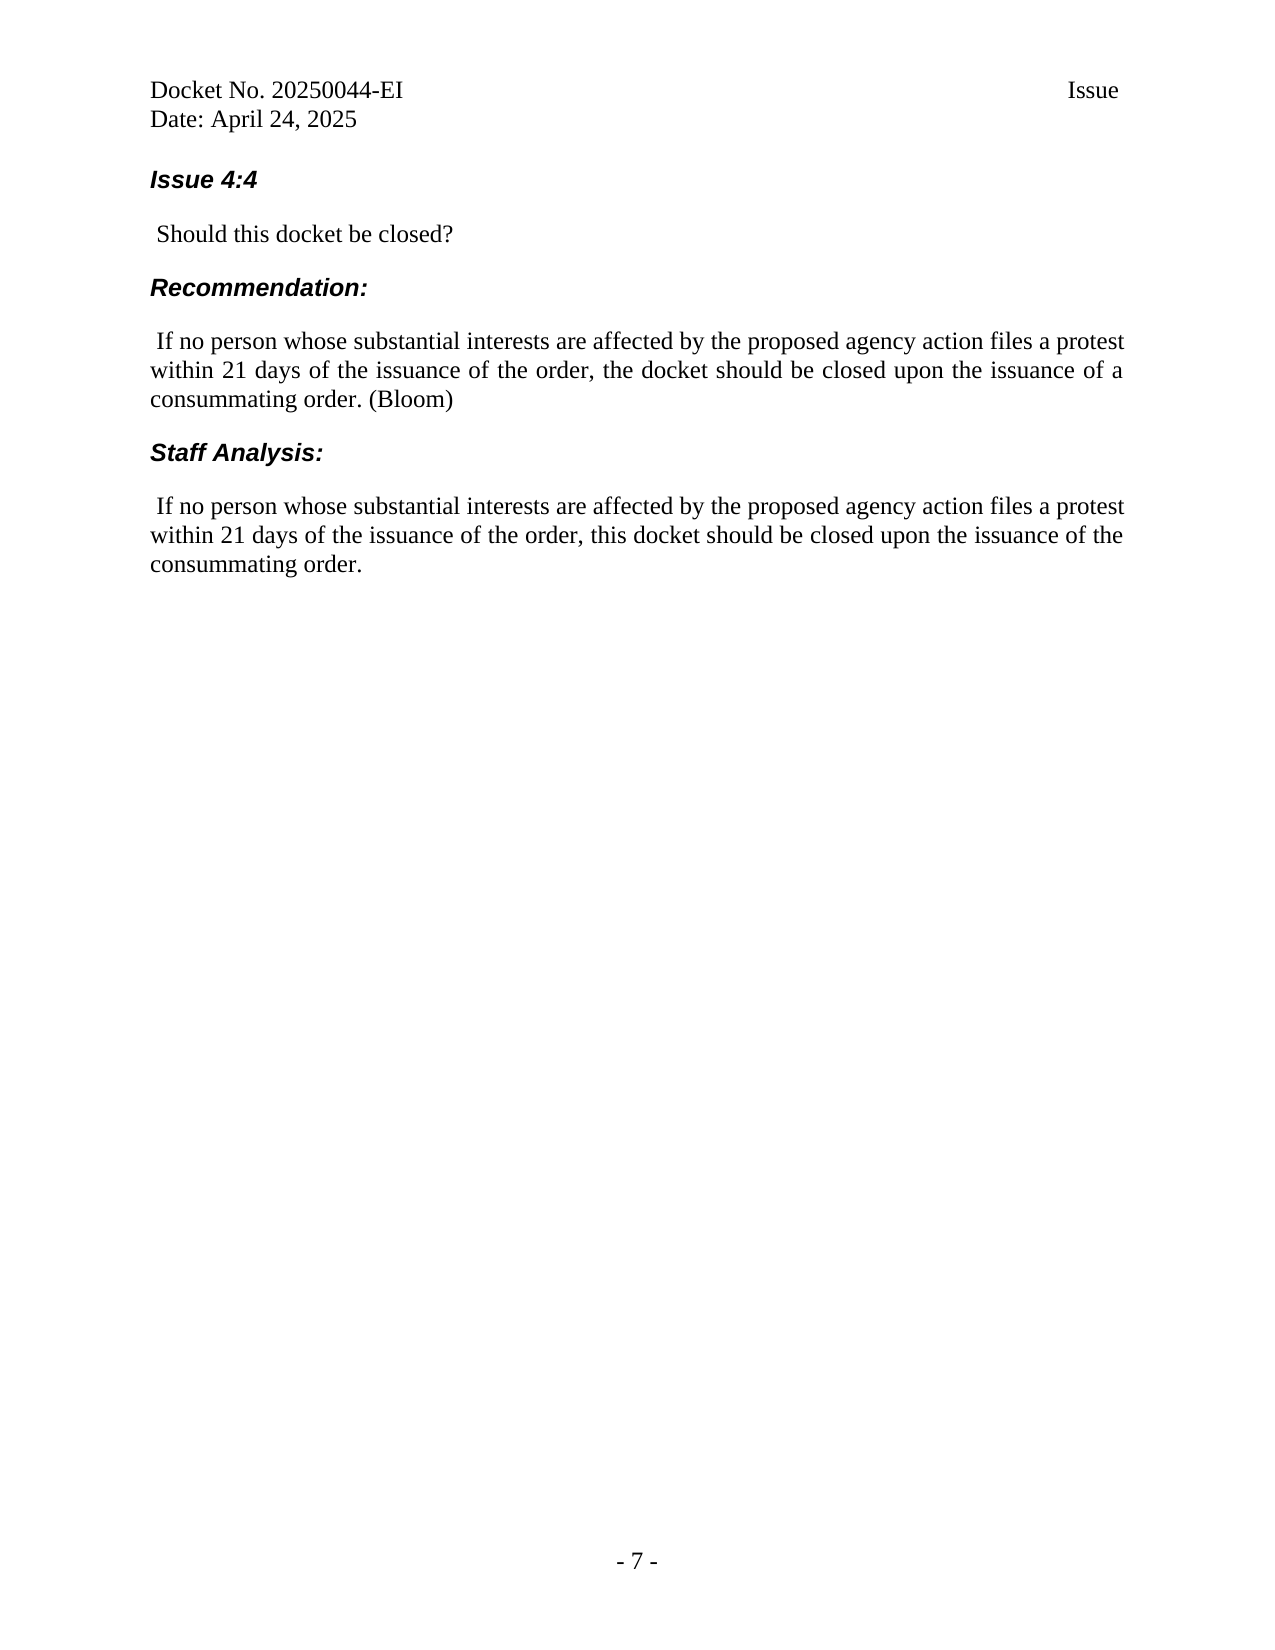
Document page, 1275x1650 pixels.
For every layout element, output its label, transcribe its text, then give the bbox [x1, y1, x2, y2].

subtitle Staff Analysis: [150, 437, 1125, 466]
text If no person whose substantial interests are affected by the proposed agency action files a protest within 21 days of the issuance of the order, this docket should be closed upon the issuance of the consummating order. [150, 491, 1125, 577]
text Should this docket be closed? [150, 219, 1125, 247]
text If no person whose substantial interests are affected by the proposed agency action files a protest within 21 days of the issuance of the order, the docket should be closed upon the issuance of a consummating order. (Bloom) [150, 326, 1125, 412]
subtitle Recommendation: [150, 272, 1125, 301]
